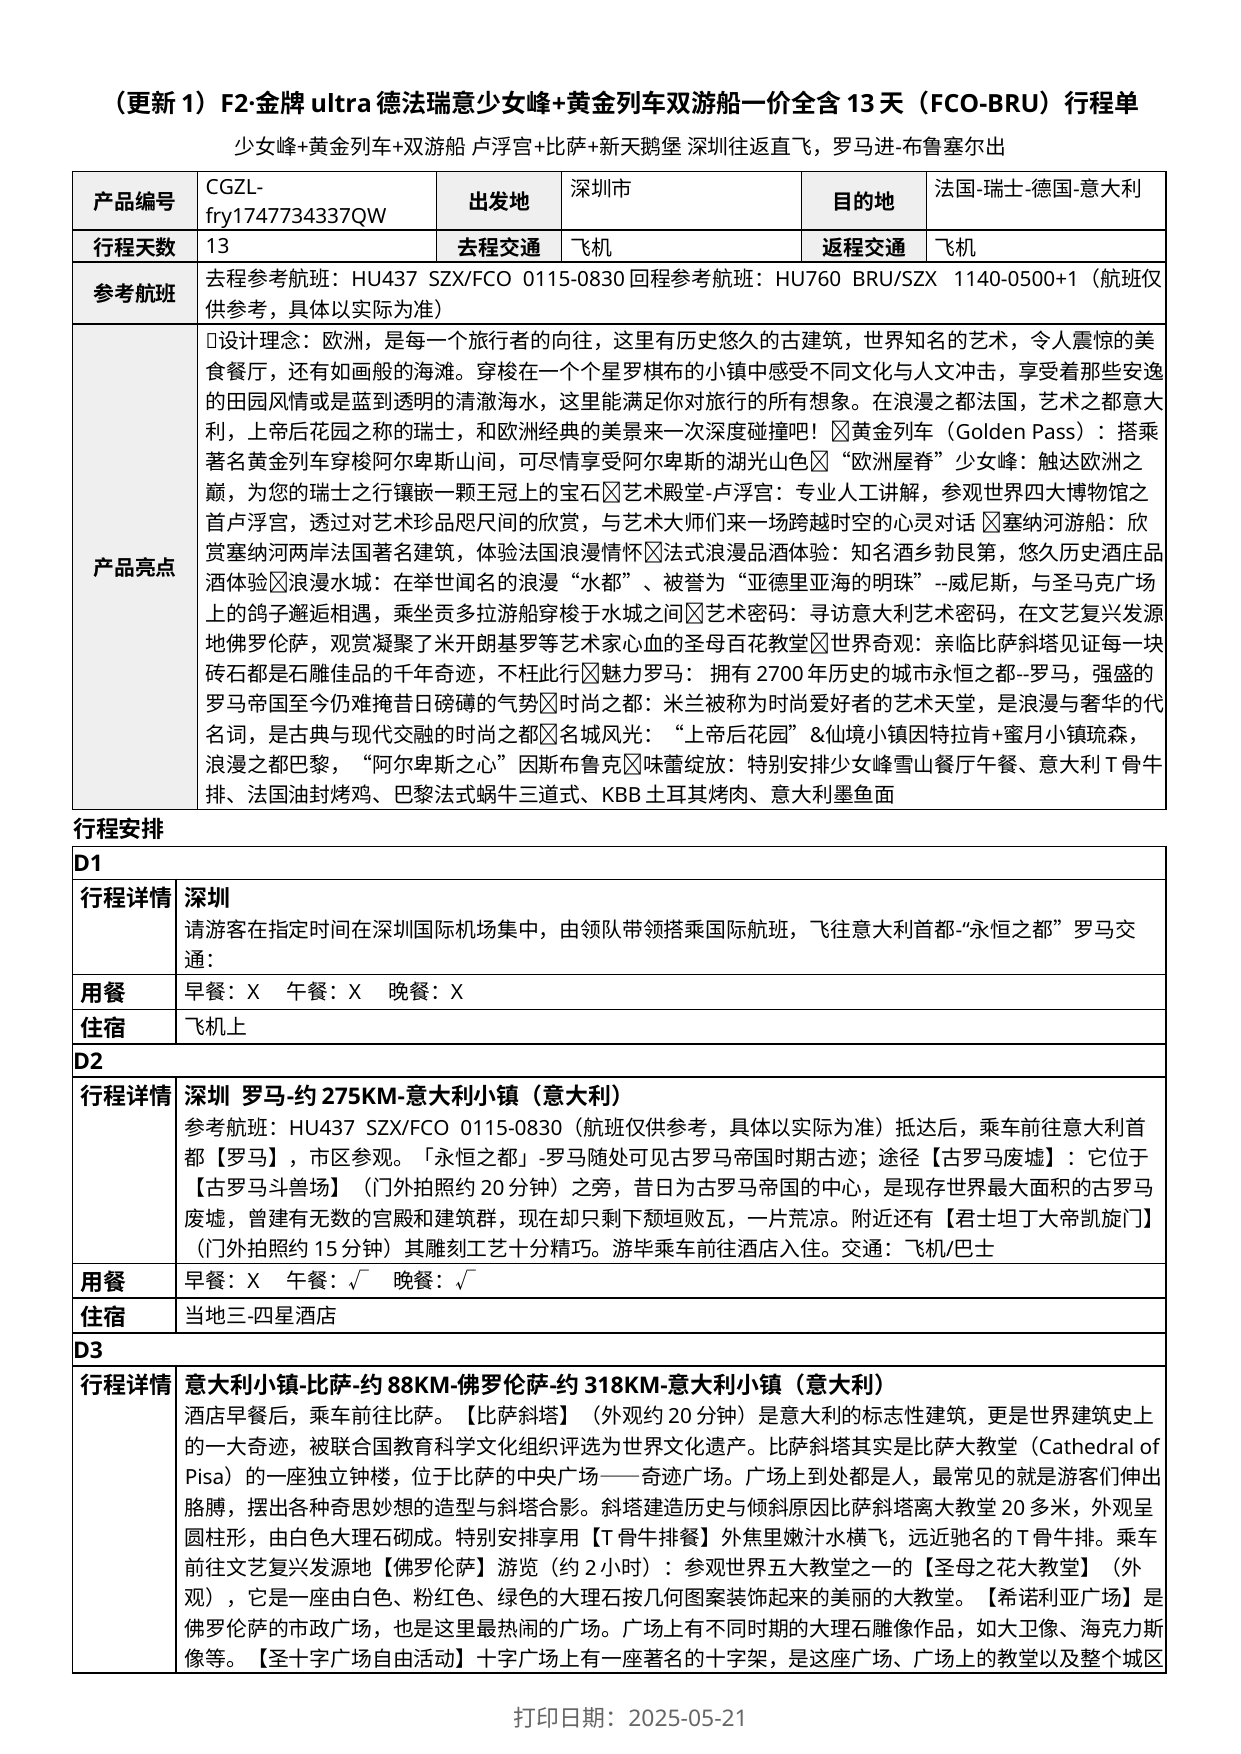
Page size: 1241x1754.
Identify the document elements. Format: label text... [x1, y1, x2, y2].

table_cell 13 [198, 231, 436, 261]
table_cell 飞机 [562, 231, 801, 261]
table_header D1 [73, 847, 1165, 878]
table_cell 返程交通 [802, 231, 926, 261]
table_cell 去程参考航班：HU437 SZX/FCO 0115-0830 [198, 263, 1165, 323]
table_cell D3 [73, 1334, 1165, 1365]
table_cell 飞机上 [177, 1010, 1165, 1043]
table_cell 行程详情 [73, 1078, 175, 1262]
table_cell 设计理念：欧洲，是每一个旅行者的向往，这里有历史悠久的古建筑，世界知名的艺术，令人震惊的美食餐厅，还有如画般的海滩。穿梭在一个个星罗棋布的小镇中感受不同文化与人文冲击，享受着那些安逸的田园风情或是蓝到透明的清澈海水，这里能满足你对旅行的所有想象。在浪漫之都法国，艺术之都意大利，上帝后花园之称的瑞士，和欧洲经典的美景来一次深度碰撞吧！ [198, 325, 1165, 809]
table_header 法国-瑞士-德国-意大利 [927, 172, 1165, 229]
table_header 目的地 [802, 172, 926, 229]
table_cell D2 [73, 1045, 1165, 1076]
text 少女峰+黄金列车+双游船 卢浮宫+比萨+新天鹅堡 深圳往返直飞，罗马进-布鲁塞尔出 [73, 130, 1167, 160]
table_header 产品编号 [73, 172, 197, 229]
table_cell 深圳 罗马-约275KM-意大利小镇（意大利） 参考航班：HU437 SZX/FCO 0115-0830（航班仅供参考，具体以实际为准） [177, 1078, 1165, 1262]
table_cell 用餐 [73, 1264, 175, 1297]
table_cell 行程详情 [73, 880, 175, 974]
table_header 出发地 [437, 172, 561, 229]
table_cell 行程详情 [73, 1367, 175, 1672]
table_cell 住宿 [73, 1010, 175, 1043]
table_cell 飞机 [927, 231, 1165, 261]
table_header CGZL-fry1747734337QW [198, 172, 436, 229]
table_cell 行程天数 [73, 231, 197, 261]
table_cell 深圳 请游客在指定时间在深圳国际机场集中，由领队带领搭乘国际航班，飞往意大利首都-“永恒之都”罗马 [177, 880, 1165, 974]
table_cell 早餐：X 午餐：√ 晚餐：√ [177, 1264, 1165, 1297]
table_cell 去程交通 [437, 231, 561, 261]
table_cell 早餐：X 午餐：X 晚餐：X [177, 975, 1165, 1008]
table_header 深圳市 [562, 172, 801, 229]
table_cell 参考航班 [73, 263, 197, 323]
table_cell 产品亮点 [73, 325, 197, 809]
text 行程安排 [73, 811, 1167, 844]
table_cell 用餐 [73, 975, 175, 1008]
table_cell 住宿 [73, 1299, 175, 1332]
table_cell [177, 1367, 1165, 1672]
table_cell 当地三-四星酒店 [177, 1299, 1165, 1332]
text （更新1）F2·金牌ultra德法瑞意少女峰+黄金列车双游船一价全含13天（FCO-BRU）行程单 [73, 83, 1167, 119]
